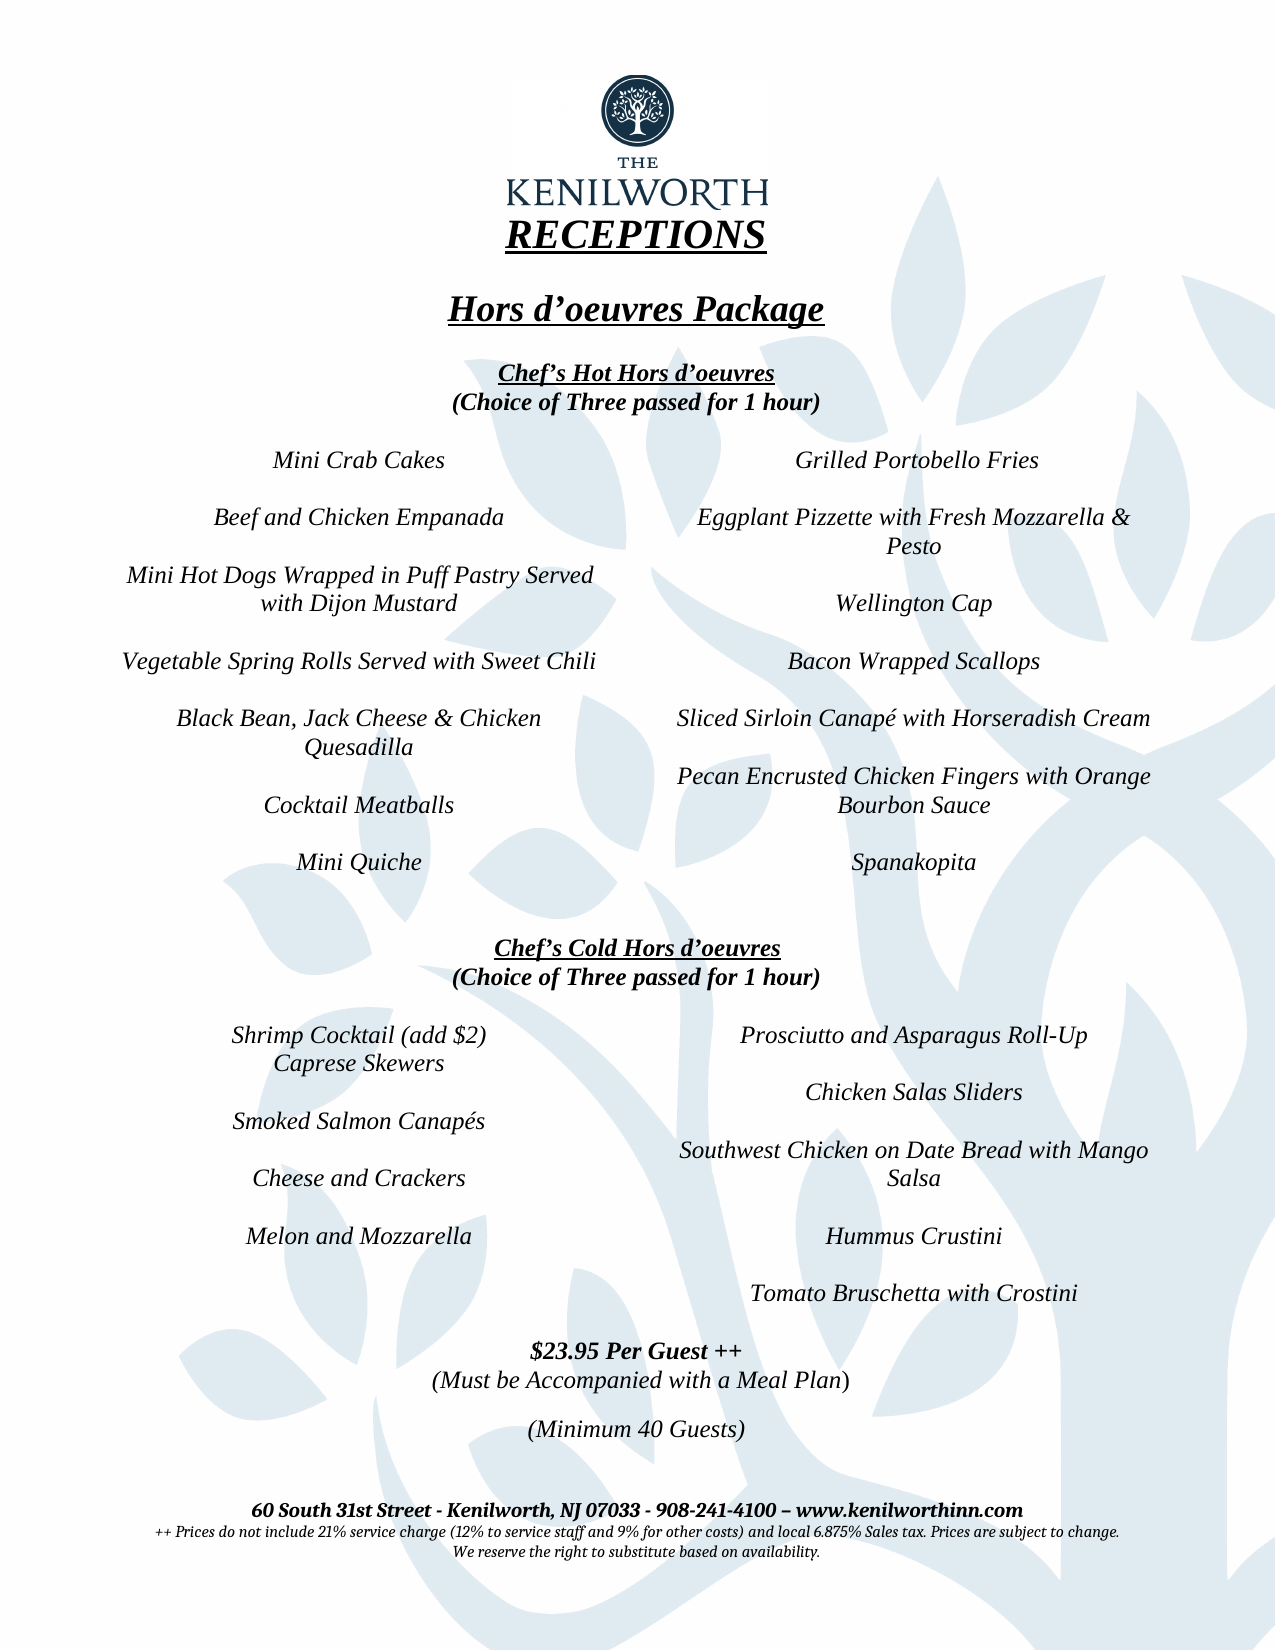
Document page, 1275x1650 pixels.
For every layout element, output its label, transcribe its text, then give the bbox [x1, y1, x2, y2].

text Melon and Mozzarella [120, 1221, 600, 1250]
text Mini Crab Cakes [120, 445, 600, 473]
subtitle RECEPTIONS [120, 210, 1155, 258]
text Chef’s Cold Hors d’oeuvres [120, 933, 1155, 962]
text Shrimp Cocktail (add $2) [120, 1020, 600, 1048]
text Sliced Sirloin Canapé with Horseradish Cream [675, 703, 1155, 732]
text Beef and Chicken Empanada [120, 502, 600, 531]
text Vegetable Spring Rolls Served with Sweet Chili [120, 646, 600, 675]
text (Choice of Three passed for 1 hour) [120, 387, 1155, 416]
text with Dijon Mustard [120, 588, 600, 617]
text (Minimum 40 Guests) [120, 1414, 1155, 1443]
text Caprese Skewers [120, 1048, 600, 1077]
picture [507, 75, 768, 210]
text Chef’s Hot Hors d’oeuvres [120, 358, 1155, 387]
text Hors d’oeuvres Package [120, 287, 1155, 330]
text (Choice of Three passed for 1 hour) [120, 962, 1155, 991]
text Southwest Chicken on Date Bread with Mango Salsa [675, 1135, 1155, 1192]
text Hummus Crustini [675, 1221, 1155, 1250]
text Mini Quiche [120, 847, 600, 876]
text Cocktail Meatballs [120, 790, 600, 818]
text Wellington Cap [675, 588, 1155, 617]
text Tomato Bruschetta with Crostini [675, 1278, 1155, 1307]
text Black Bean, Jack Cheese & Chicken Quesadilla [120, 703, 600, 761]
text Mini Hot Dogs Wrapped in Puff Pastry Served [120, 560, 600, 588]
text Eggplant Pizzette with Fresh Mozzarella & Pesto [675, 502, 1155, 560]
text $23.95 Per Guest ++ [120, 1336, 1155, 1365]
text Smoked Salmon Canapés [120, 1106, 600, 1135]
text Prosciutto and Asparagus Roll-Up [675, 1020, 1155, 1048]
text Bacon Wrapped Scallops [675, 646, 1155, 675]
text Spanakopita [675, 847, 1155, 876]
text Chicken Salas Sliders [675, 1077, 1155, 1106]
text Cheese and Crackers [120, 1163, 600, 1192]
text Grilled Portobello Fries [675, 445, 1155, 473]
text Pecan Encrusted Chicken Fingers with Orange Bourbon Sauce [675, 761, 1155, 818]
text (Must be Accompanied with a Meal Plan) [120, 1365, 1155, 1393]
